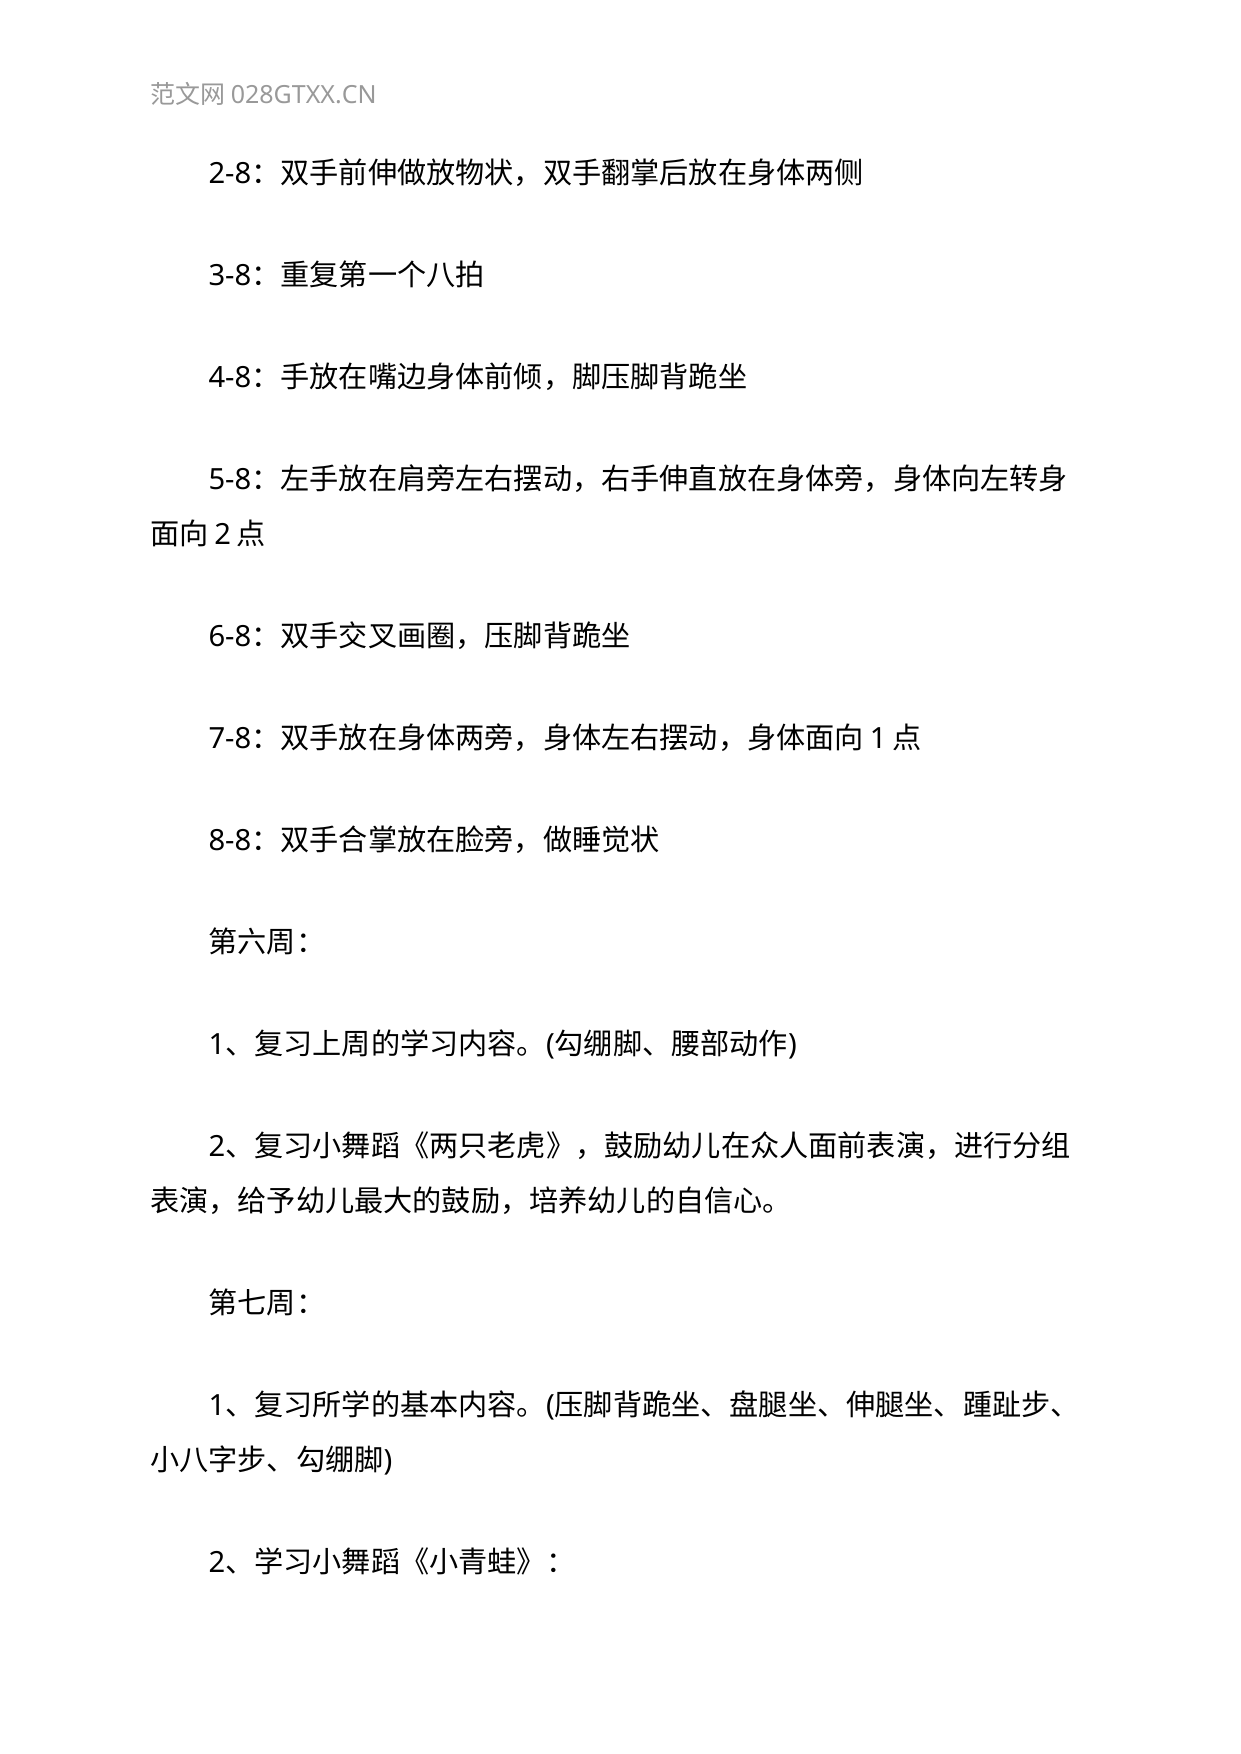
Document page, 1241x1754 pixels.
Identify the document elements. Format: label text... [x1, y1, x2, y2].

text 第六周： [150, 919, 1090, 961]
text 3-8：重复第一个八拍 [150, 252, 1090, 294]
text 2-8：双手前伸做放物状，双手翻掌后放在身体两侧 [150, 150, 1090, 192]
text 5-8：左手放在肩旁左右摆动，右手伸直放在身体旁，身体向左转身面向2点 [150, 456, 1090, 553]
text 第七周： [150, 1279, 1090, 1322]
text 7-8：双手放在身体两旁，身体左右摆动，身体面向1点 [150, 715, 1090, 757]
text 6-8：双手交叉画圈，压脚背跪坐 [150, 613, 1090, 655]
text 1、复习所学的基本内容。(压脚背跪坐、盘腿坐、伸腿坐、踵趾步、小八字步、勾绷脚) [150, 1381, 1090, 1478]
text 2、复习小舞蹈《两只老虎》，鼓励幼儿在众人面前表演，进行分组表演，给予幼儿最大的鼓励，培养幼儿的自信心。 [150, 1123, 1090, 1220]
text 4-8：手放在嘴边身体前倾，脚压脚背跪坐 [150, 354, 1090, 396]
text 8-8：双手合掌放在脸旁，做睡觉状 [150, 817, 1090, 859]
text 1、复习上周的学习内容。(勾绷脚、腰部动作) [150, 1021, 1090, 1063]
text 2、学习小舞蹈《小青蛙》： [150, 1538, 1090, 1581]
